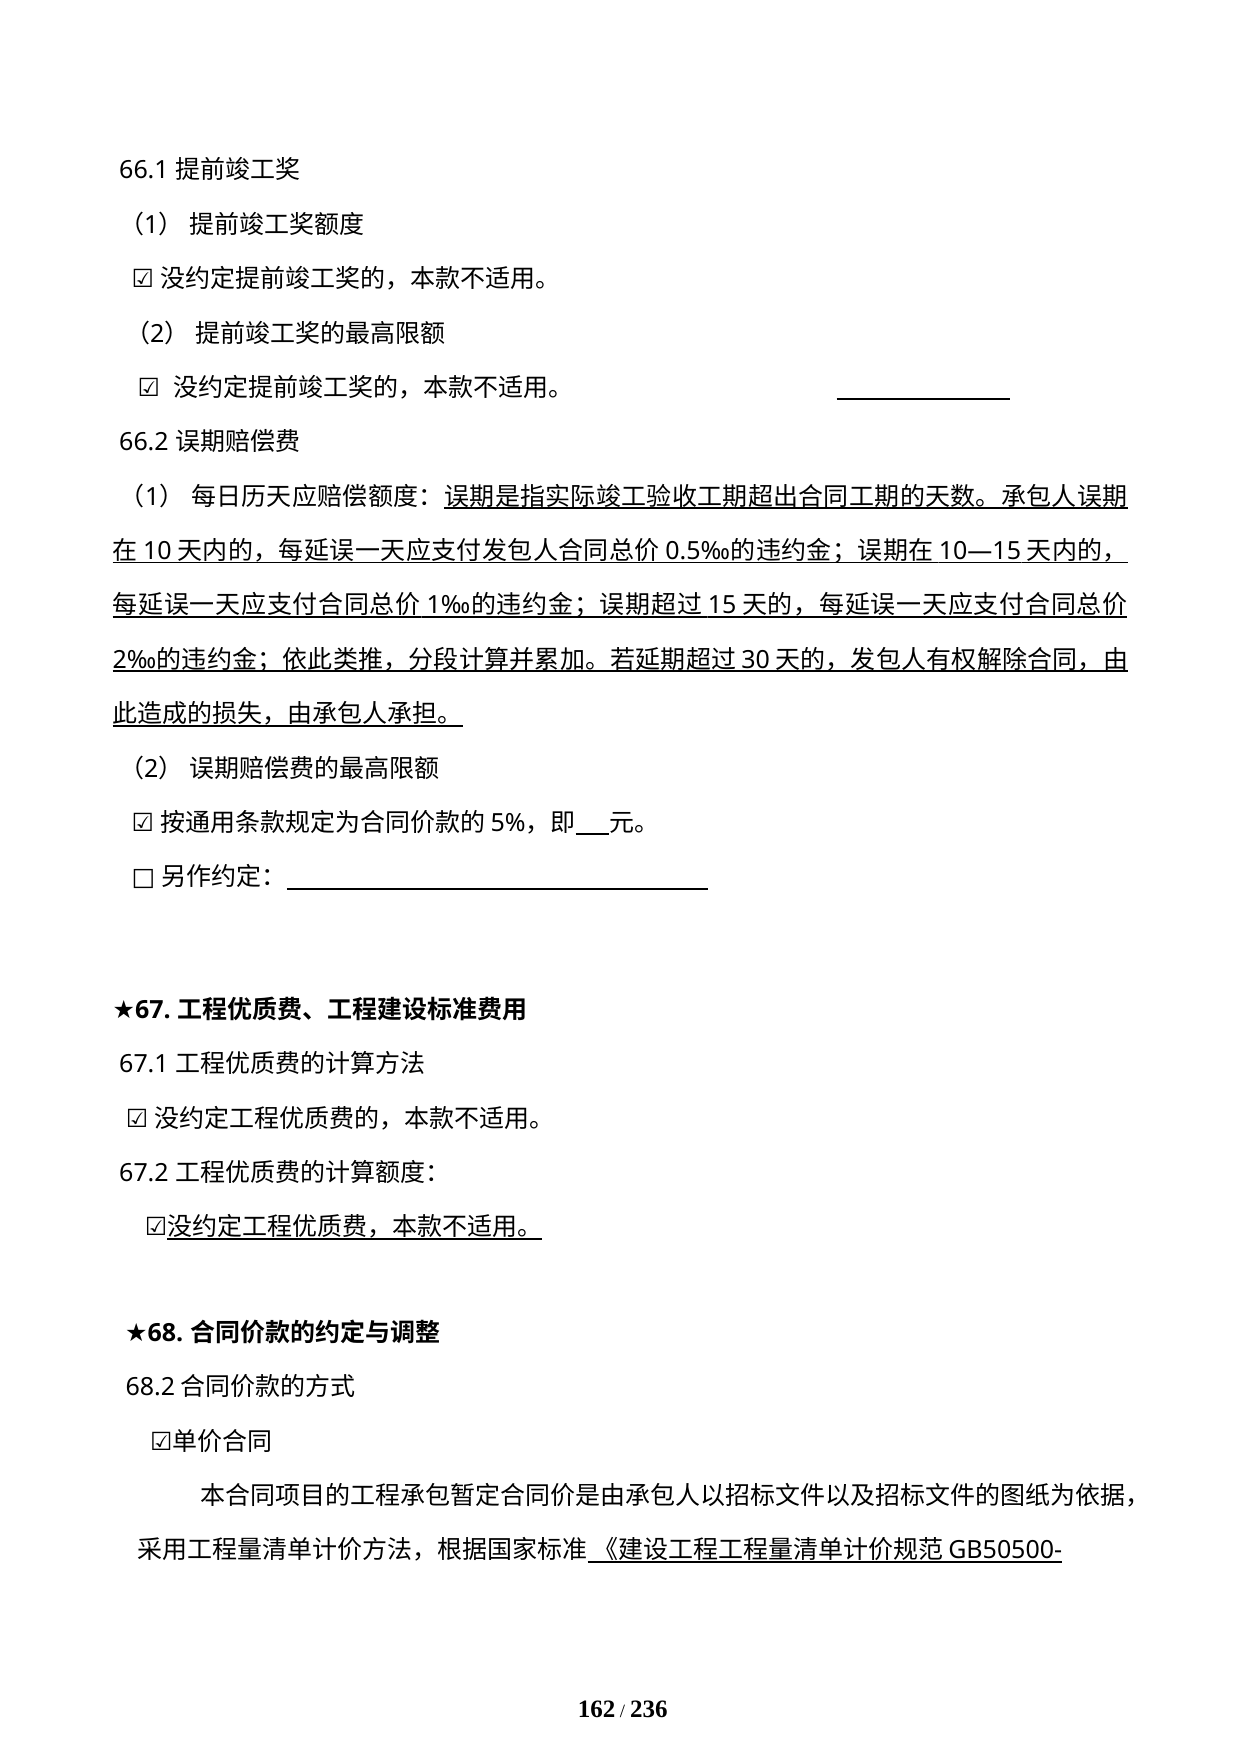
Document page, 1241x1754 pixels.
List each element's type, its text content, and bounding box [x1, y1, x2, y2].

text □ 另作约定： [112, 857, 1128, 893]
text ☑ 没约定工程优质费的，本款不适用。 [112, 1098, 1128, 1134]
text （1） 每日历天应赔偿额度：误期是指实际竣工验收工期超出合同工期的天数。承包人误期在10天内的，每延误一天应支付发包人合同总价0.5‰的违约金；误期在10—15天内的，每延误一天应支付合同总价1‰的违约金；误期超过15天的，每延误一天应支付合同总价2‰的违约金；依此类推，分段计算并累加。若延期超过30天的，发包人有权解除合同，由此造成的损失，由承包人承担。 [112, 563, 1128, 670]
text ☑单价合同 [112, 1421, 1128, 1457]
text （1） 每日历天应赔偿额度：误期是指实际竣工验收工期超出合同工期的天数。承包人误期在10天内的，每延误一天应支付发包人合同总价0.5‰的违约金；误期在10—15天内的，每延误一天应支付合同总价1‰的违约金；误期超过15天的，每延误一天应支付合同总价2‰的违约金；依此类推，分段计算并累加。若延期超过30天的，发包人有权解除合同，由此造成的损失，由承包人承担。 [112, 671, 1128, 730]
text 67.1 工程优质费的计算方法 [112, 1044, 1128, 1080]
subtitle ★67. 工程优质费、工程建设标准费用 [112, 989, 1128, 1026]
text ☑没约定工程优质费，本款不适用。 [112, 1207, 1128, 1243]
text 66.1 提前竣工奖 [112, 150, 1128, 186]
subtitle ★68. 合同价款的约定与调整 [125, 1312, 1128, 1348]
text ☑ 按通用条款规定为合同价款的5%，即 元。 [112, 802, 1128, 839]
text ☑ 没约定提前竣工奖的，本款不适用。 [112, 259, 1128, 295]
text ☑ 没约定提前竣工奖的，本款不适用。 [112, 367, 1128, 404]
text 68.2合同价款的方式 [112, 1367, 1128, 1403]
text （2） 误期赔偿费的最高限额 [112, 748, 1128, 784]
text （1） 提前竣工奖额度 [112, 204, 1128, 241]
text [137, 1475, 1128, 1566]
text （2） 提前竣工奖的最高限额 [112, 313, 1128, 349]
text 67.2 工程优质费的计算额度： [112, 1152, 1128, 1189]
text 66.2 误期赔偿费 [112, 422, 1128, 458]
text （1） 每日历天应赔偿额度：误期是指实际竣工验收工期超出合同工期的天数。承包人误期在10天内的，每延误一天应支付发包人合同总价0.5‰的违约金；误期在10—15天内的，每延误一天应支付合同总价1‰的违约金；误期超过15天的，每延误一天应支付合同总价2‰的违约金；依此类推，分段计算并累加。若延期超过30天的，发包人有权解除合同，由此造成的损失，由承包人承担。 [112, 476, 1128, 562]
